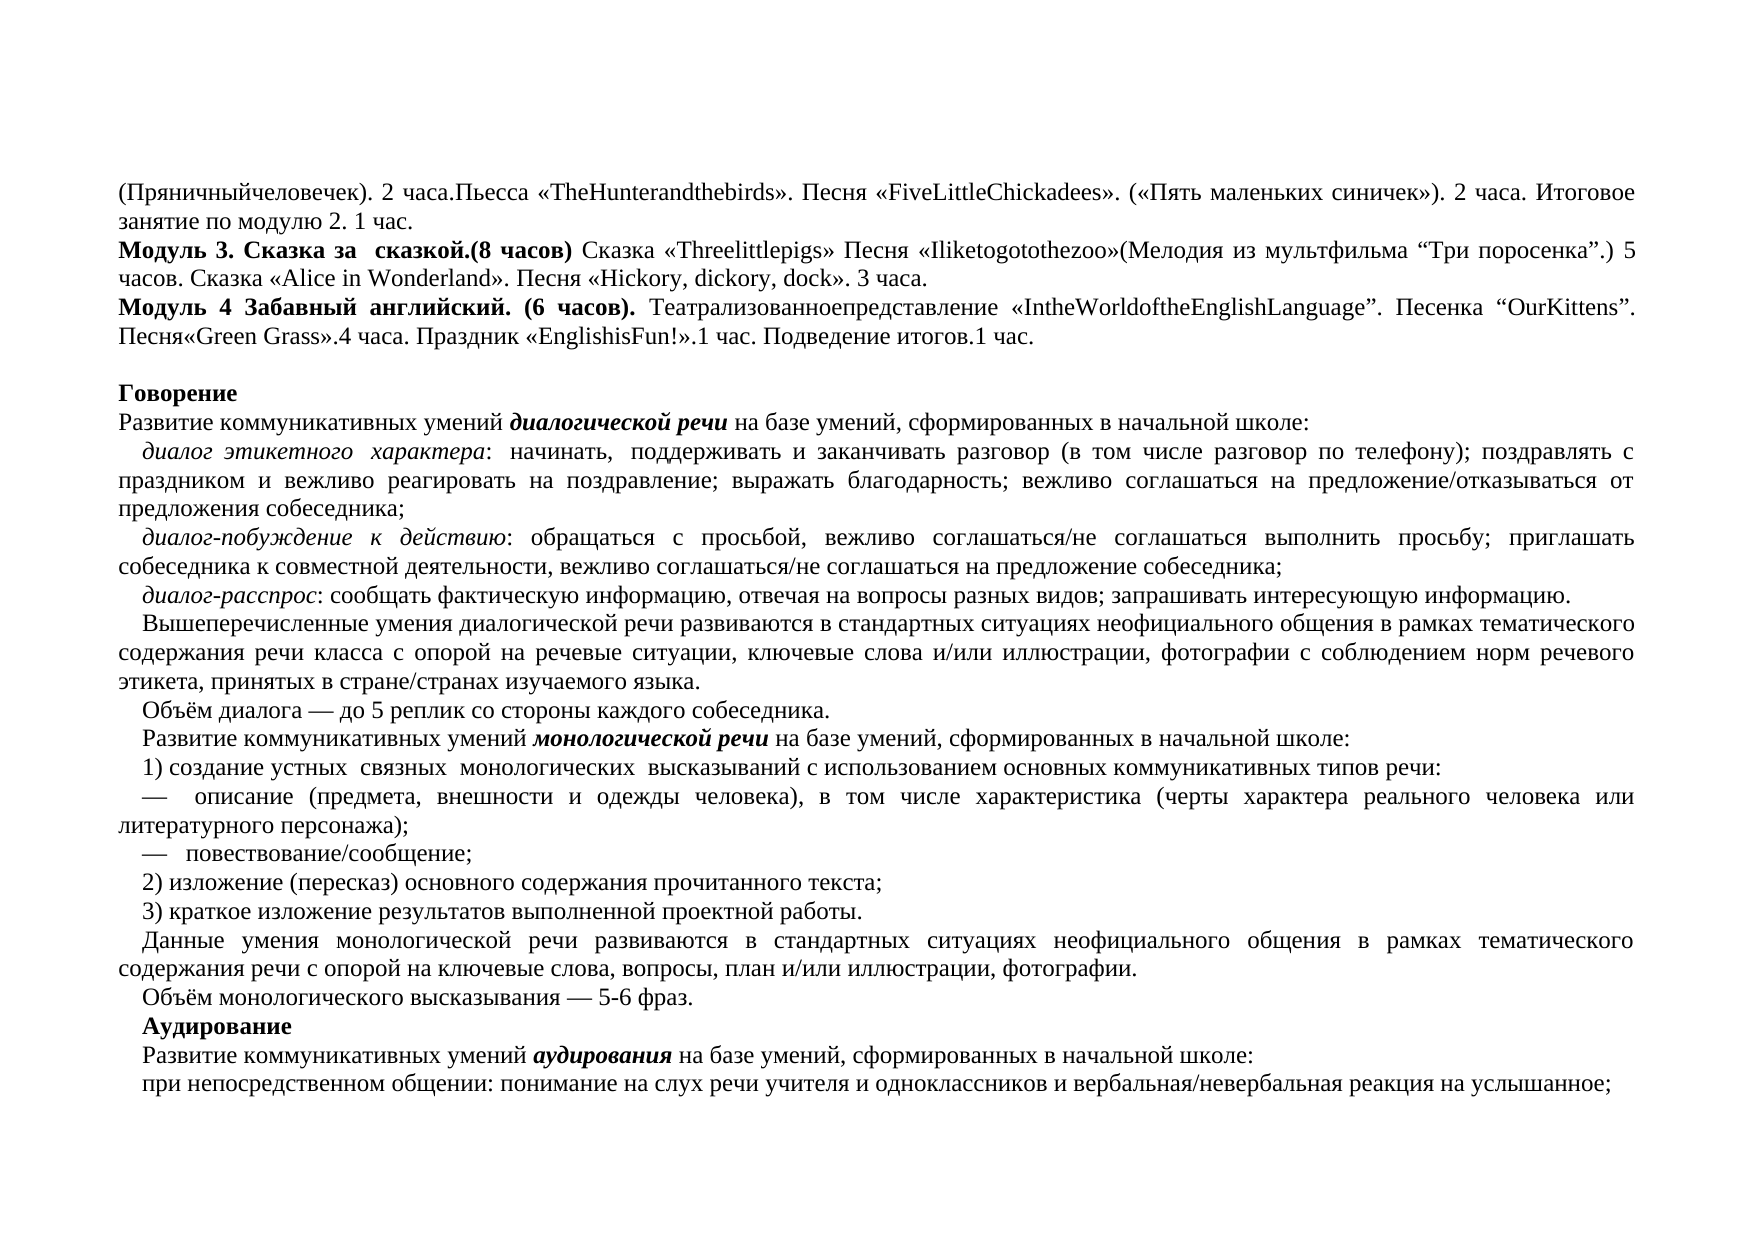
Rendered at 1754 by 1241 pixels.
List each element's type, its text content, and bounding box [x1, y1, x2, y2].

text Развитие коммуникативных умений диалогической речи на базе умений, сформированных в начальной школе: [118, 407, 1636, 436]
text диалог-побуждение к действию: обращаться с просьбой, вежливо соглашаться/не соглашаться выполнить просьбу; приглашать собеседника к совместной деятельности, вежливо соглашаться/не соглашаться на предложение собеседника; [118, 522, 1636, 580]
text Модуль 3. Сказка за сказкой.(8 часов) Сказка «Threelittlepigs» Песня «Iliketogotothezoo»(Мелодия из мультфильма “Три поросенка”.) 5 часов. Сказка «Alice in Wonderland». Песня «Hickory, dickory, dock». 3 часа. [118, 235, 1636, 292]
text 2) изложение (пересказ) основного содержания прочитанного текста; [118, 867, 1636, 896]
text при непосредственном общении: понимание на слух речи учителя и одноклассников и вербальная/невербальная реакция на услышанное; [118, 1068, 1636, 1097]
text — повествование/сообщение; [118, 838, 1636, 867]
text 1) создание устных связных монологических высказываний с использованием основных коммуникативных типов речи: [118, 752, 1636, 781]
text Модуль 4 Забавный английский. (6 часов). Театрализованноепредставление «IntheWorldoftheEnglishLanguage”. Песенка “OurKittens”. Песня«Green Grass».4 часа. Праздник «EnglishisFun!».1 час. Подведение итогов.1 час. [118, 292, 1636, 350]
text Данные умения монологической речи развиваются в стандартных ситуациях неофициального общения в рамках тематического содержания речи с опорой на ключевые слова, вопросы, план и/или иллюстрации, фотографии. [118, 925, 1636, 982]
text 3) краткое изложение результатов выполненной проектной работы. [118, 896, 1636, 925]
text Объём монологического высказывания — 5-6 фраз. [118, 982, 1636, 1011]
text Развитие коммуникативных умений монологической речи на базе умений, сформированных в начальной школе: [118, 723, 1636, 752]
text диалог этикетного характера: начинать, поддерживать и заканчивать разговор (в том числе разговор по телефону); поздравлять с праздником и вежливо реагировать на поздравление; выражать благодарность; вежливо соглашаться на предложение/отказываться от предложения собеседника; [118, 436, 1636, 522]
text Объём диалога — до 5 реплик со стороны каждого собеседника. [118, 695, 1636, 723]
text Аудирование [118, 1011, 1636, 1040]
text Вышеперечисленные умения диалогической речи развиваются в стандартных ситуациях неофициального общения в рамках тематического содержания речи класса с опорой на речевые ситуации, ключевые слова и/или иллюстрации, фотографии с соблюдением норм речевого этикета, принятых в стране/странах изучаемого языка. [118, 608, 1636, 695]
text — описание (предмета, внешности и одежды человека), в том числе характеристика (черты характера реального человека или литературного персонажа); [118, 781, 1636, 838]
text диалог-расспрос: сообщать фактическую информацию, отвечая на вопросы разных видов; запрашивать интересующую информацию. [118, 580, 1636, 608]
text Развитие коммуникативных умений аудирования на базе умений, сформированных в начальной школе: [118, 1040, 1636, 1068]
text Говорение [118, 378, 1636, 407]
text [118, 177, 1636, 235]
